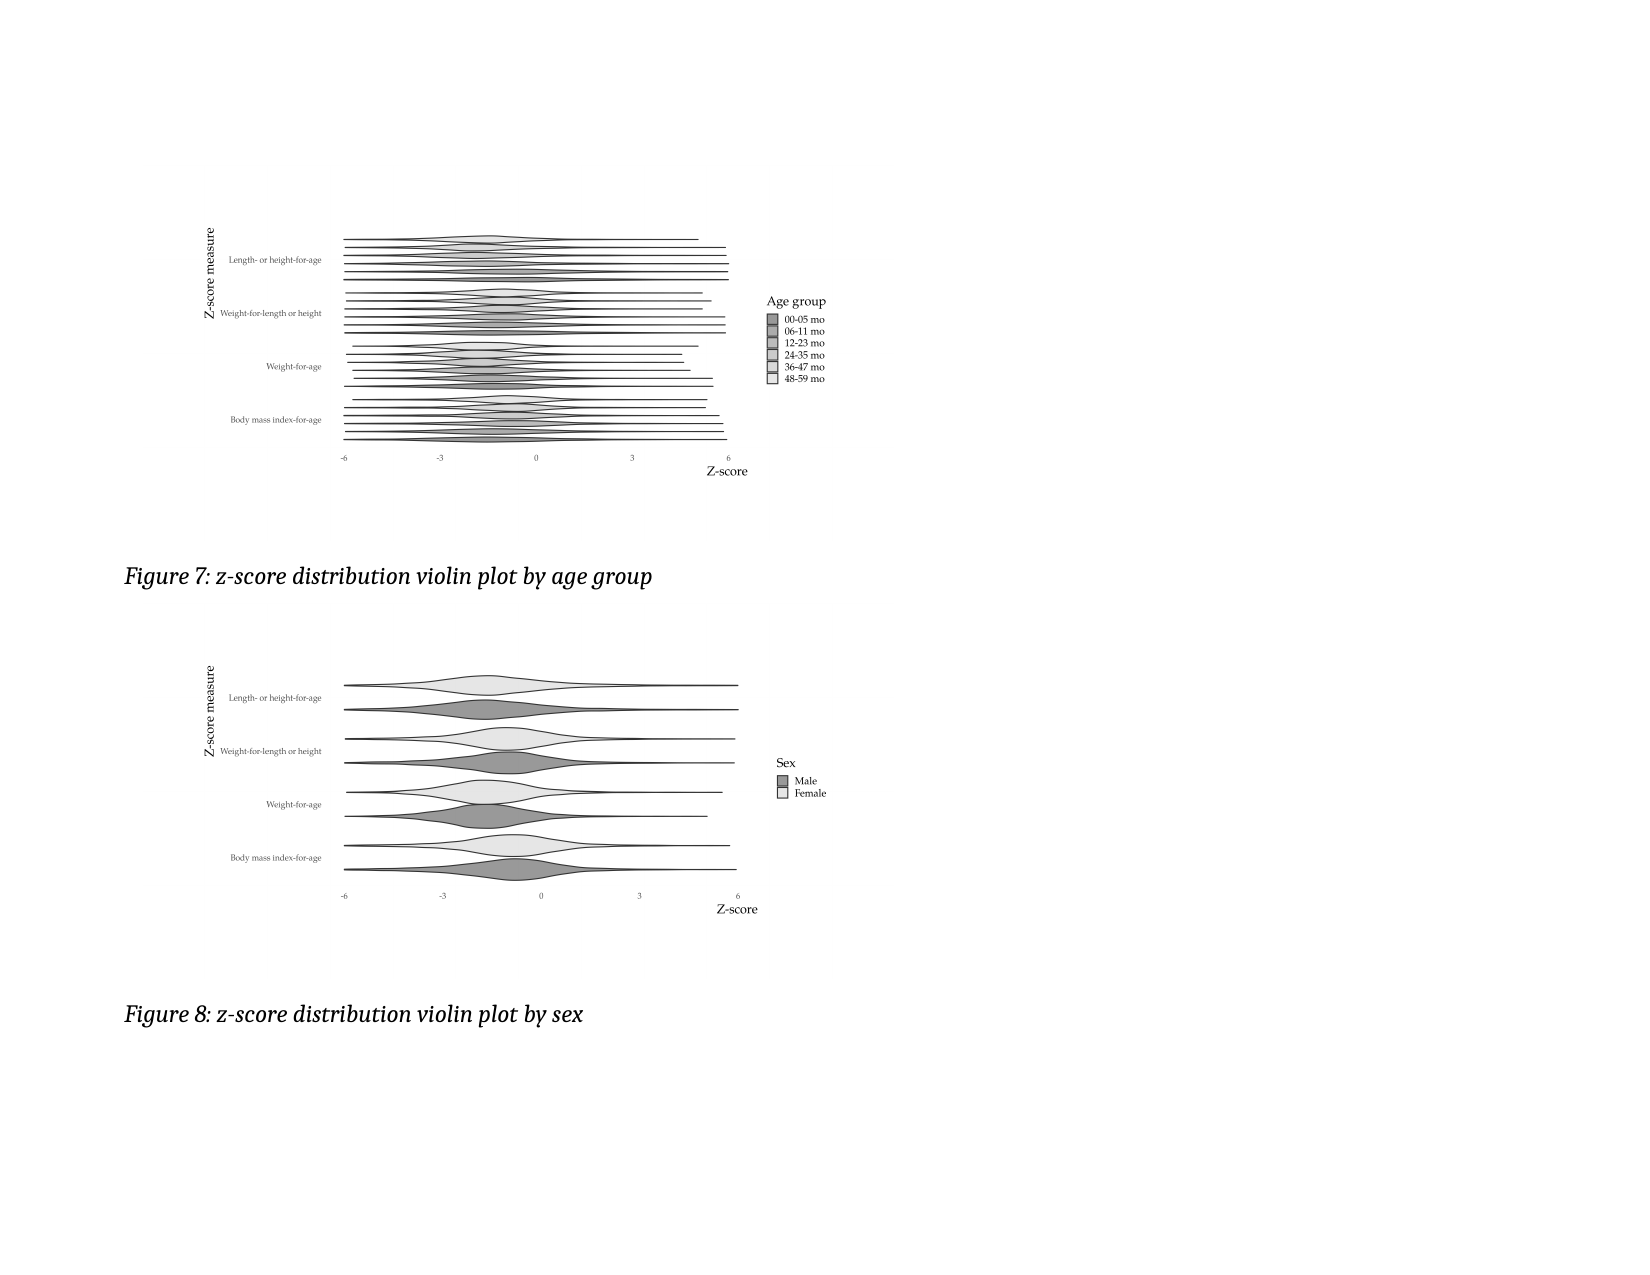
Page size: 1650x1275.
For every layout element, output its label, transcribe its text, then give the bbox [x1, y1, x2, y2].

picture [142, 165, 895, 541]
text Figure 7: z-score distribution violin plot by age group [124, 562, 1526, 591]
picture [142, 603, 895, 979]
text Figure 8: z-score distribution violin plot by sex [124, 999, 1526, 1028]
